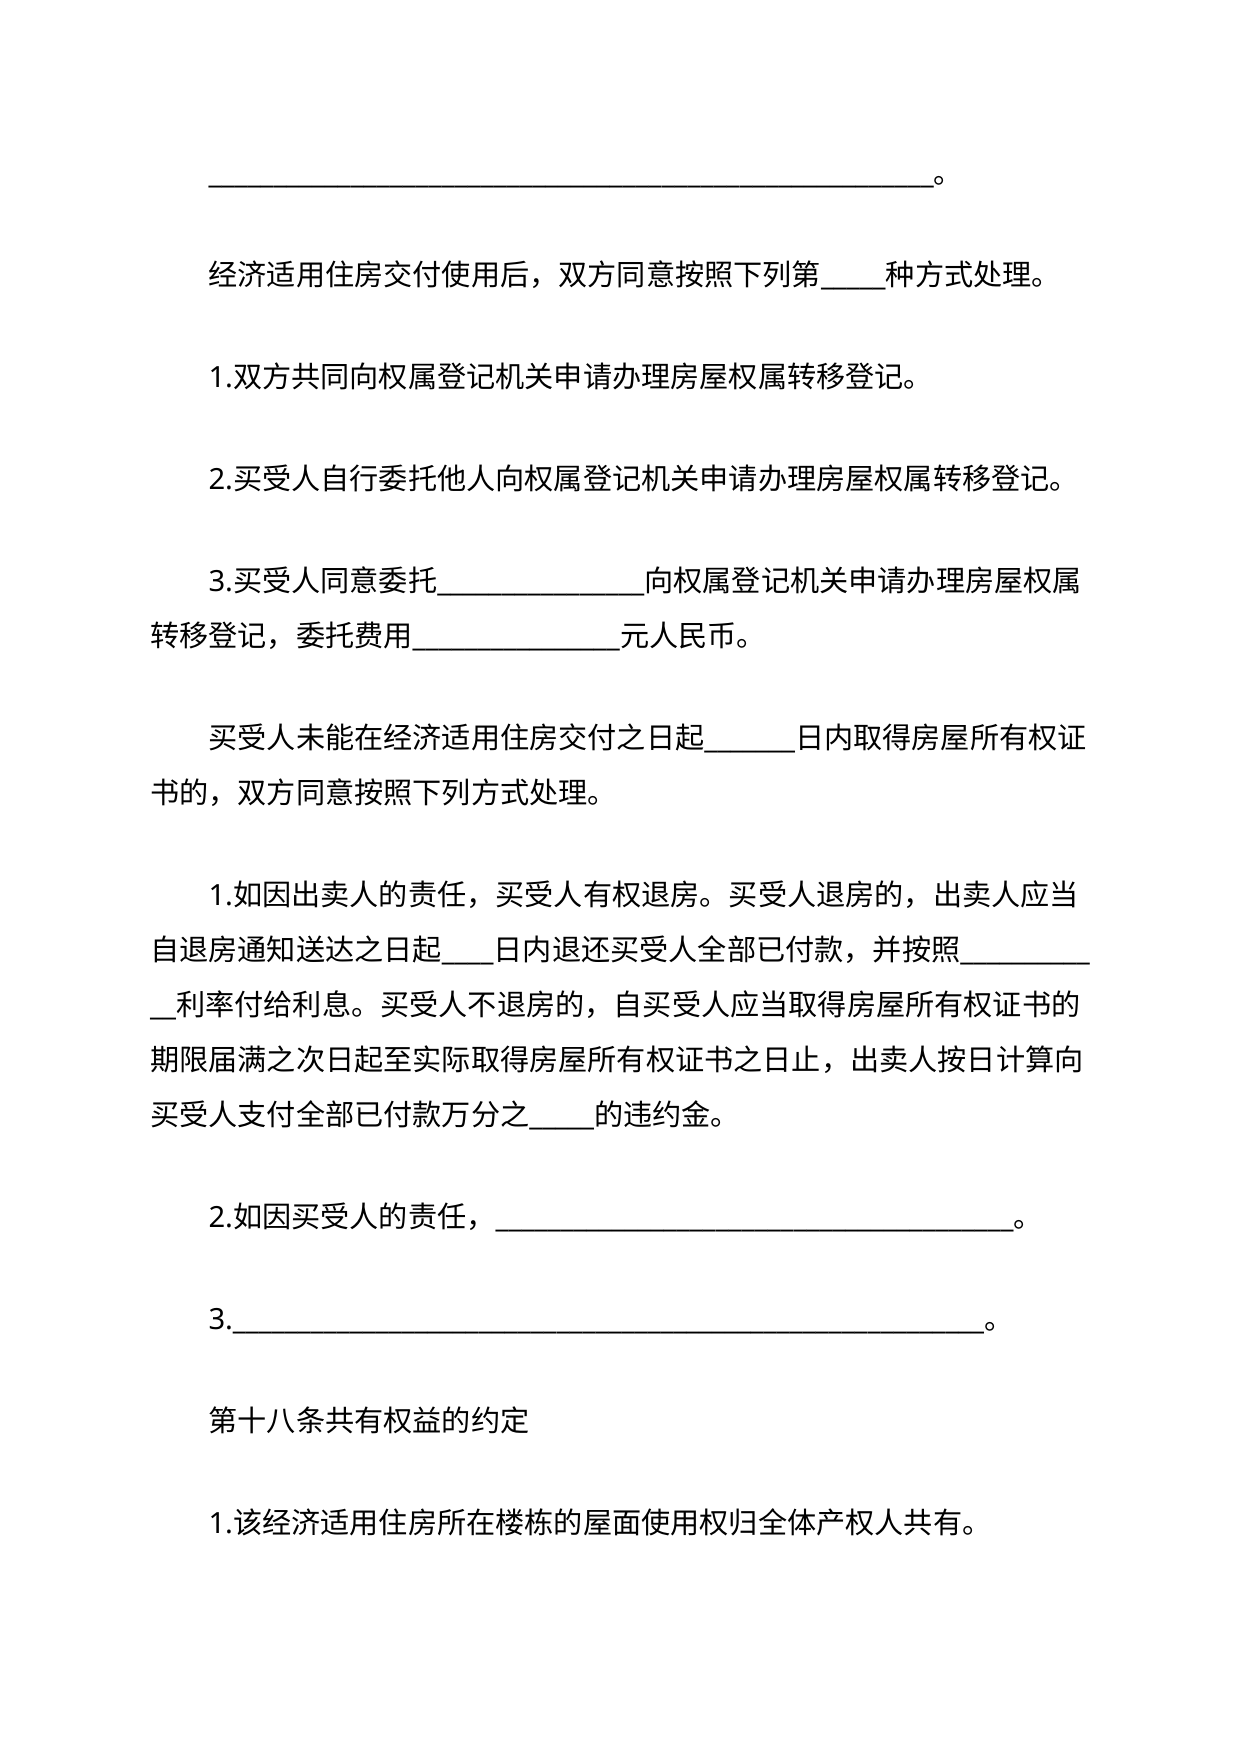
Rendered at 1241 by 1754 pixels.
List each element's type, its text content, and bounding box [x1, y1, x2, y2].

text 3.__________________________________________________________。 [150, 1296, 1090, 1338]
text 3.买受人同意委托________________向权属登记机关申请办理房屋权属转移登记，委托费用________________元人民币。 [150, 558, 1090, 655]
text 1.该经济适用住房所在楼栋的屋面使用权归全体产权人共有。 [150, 1499, 1090, 1542]
text 买受人未能在经济适用住房交付之日起_______日内取得房屋所有权证书的，双方同意按照下列方式处理。 [150, 715, 1090, 812]
text 2.买受人自行委托他人向权属登记机关申请办理房屋权属转移登记。 [150, 456, 1090, 498]
text ________________________________________________________。 [150, 150, 1090, 192]
text 1.双方共同向权属登记机关申请办理房屋权属转移登记。 [150, 354, 1090, 396]
text 经济适用住房交付使用后，双方同意按照下列第_____种方式处理。 [150, 252, 1090, 294]
text 2.如因买受人的责任，________________________________________。 [150, 1193, 1090, 1236]
text 1.如因出卖人的责任，买受人有权退房。买受人退房的，出卖人应当自退房通知送达之日起____日内退还买受人全部已付款，并按照____________利率付给利息。买受人不退房的，自买受人应当取得房屋所有权证书的期限届满之次日起至实际取得房屋所有权证书之日止，出卖人按日计算向买受人支付全部已付款万分之_____的违约金。 [150, 872, 1090, 1134]
text 第十八条共有权益的约定 [150, 1397, 1090, 1440]
